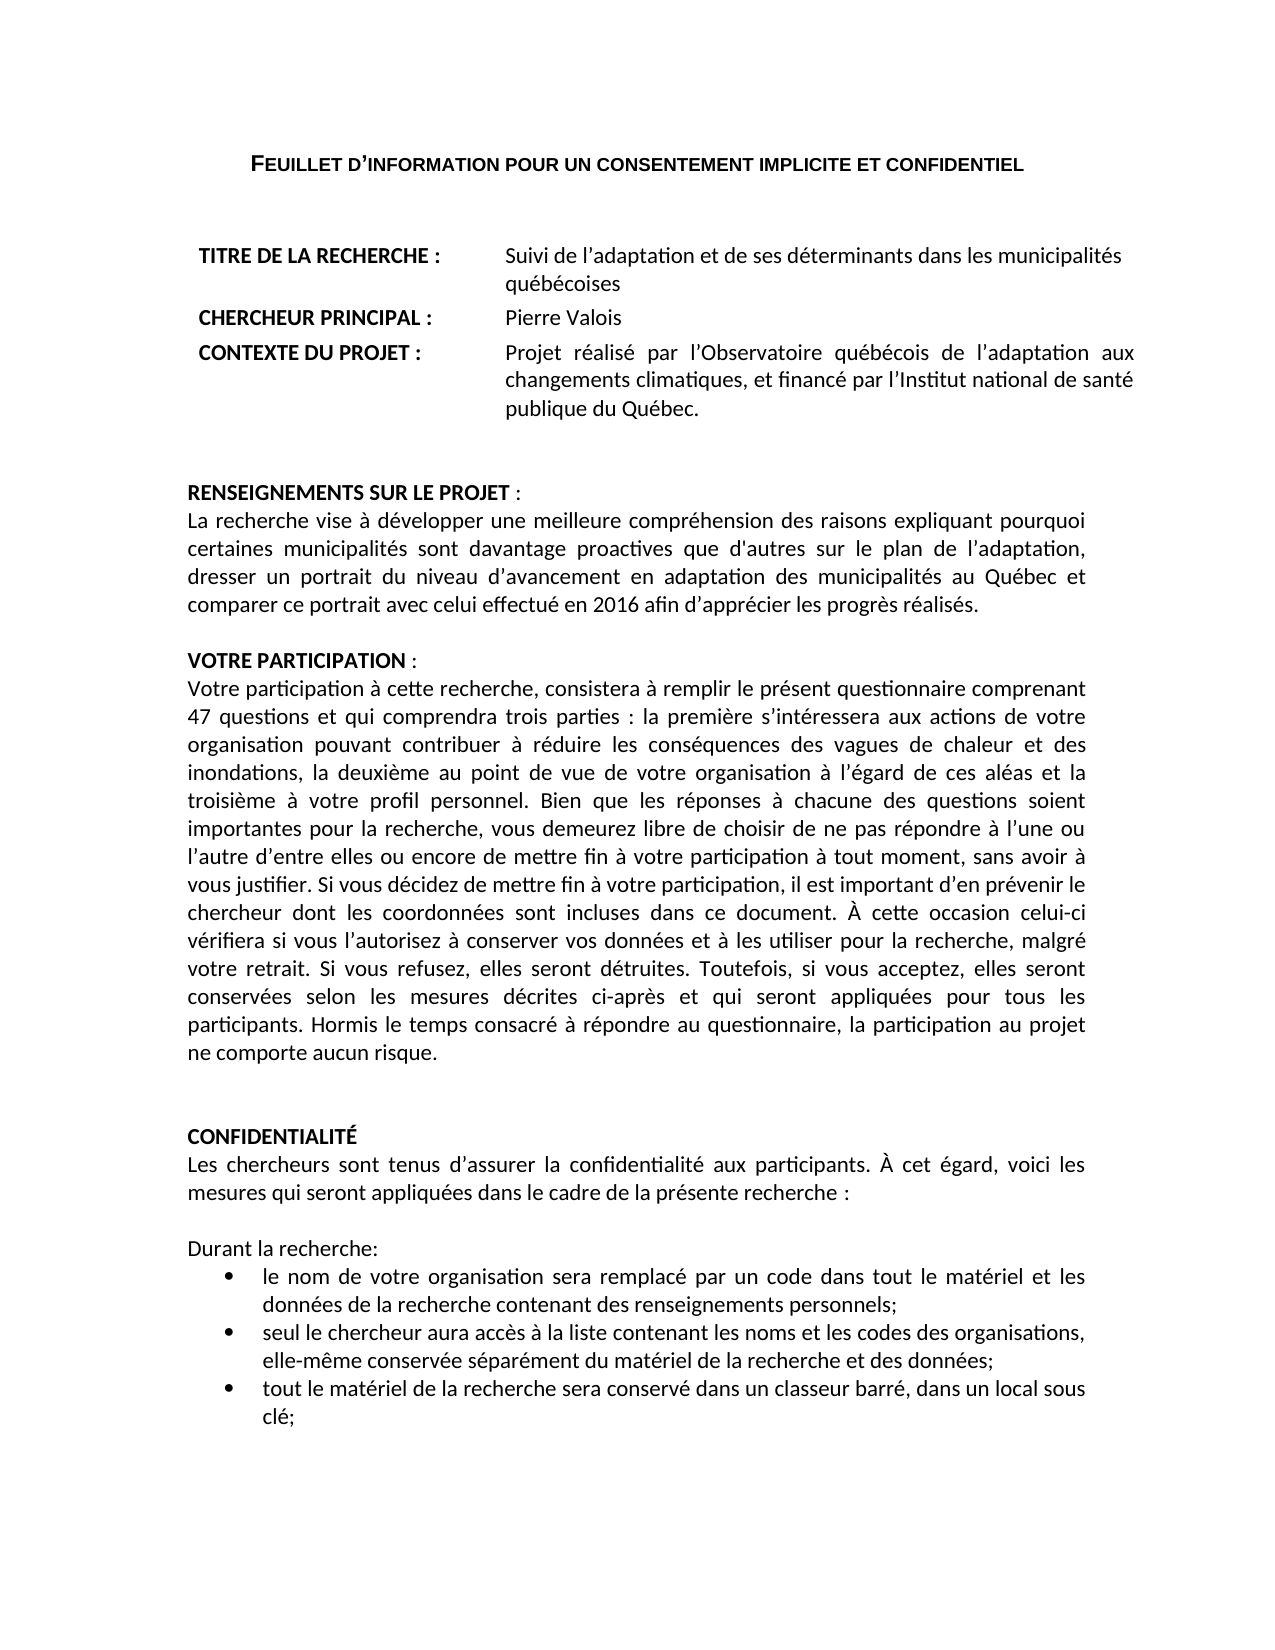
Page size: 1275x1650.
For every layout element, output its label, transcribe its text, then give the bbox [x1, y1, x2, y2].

text La recherche vise à développer une meilleure compréhension des raisons expliquant pourquoi certaines municipalités sont davantage proactives que d'autres sur le plan de l’adaptation, dresser un portrait du niveau d’avancement en adaptation des municipalités au Québec et comparer ce portrait avec celui effectué en 2016 afin d’apprécier les progrès réalisés. [187, 506, 1087, 618]
text Les chercheurs sont tenus d’assurer la confidentialité aux participants. À cet égard, voici les mesures qui seront appliquées dans le cadre de la présente recherche : [187, 1150, 1087, 1206]
text RENSEIGNEMENTS SUR LE PROJET : [187, 478, 1087, 506]
table_cell Pierre Valois [494, 303, 1146, 338]
table_cell CHERCHEUR PRINCIPAL : [188, 303, 494, 338]
table_cell Projet réalisé par l’Observatoire québécois de l’adaptation aux changements climatiques, et financé par l’Institut national de santé publique du Québec. [494, 338, 1146, 422]
list le nom de votre organisation sera remplacé par un code dans tout le matériel et les données de la recherche contenant des renseignements personnels; [225, 1262, 1087, 1318]
text CONFIDENTIALITÉ [187, 1122, 1087, 1150]
table_cell CONTEXTE DU PROJET : [188, 338, 494, 422]
list tout le matériel de la recherche sera conservé dans un classeur barré, dans un local sous clé; [225, 1374, 1087, 1430]
text FEUILLET D’INFORMATION POUR UN CONSENTEMENT IMPLICITE ET CONFIDENTIEL [187, 150, 1087, 176]
table_header Suivi de l’adaptation et de ses déterminants dans les municipalités québécoises [494, 241, 1146, 303]
table_header TITRE DE LA RECHERCHE : [188, 241, 494, 303]
list seul le chercheur aura accès à la liste contenant les noms et les codes des organisations, elle-même conservée séparément du matériel de la recherche et des données; [225, 1318, 1087, 1374]
text Durant la recherche: [187, 1234, 1087, 1262]
text VOTRE PARTICIPATION : [187, 646, 1087, 674]
text Votre participation à cette recherche, consistera à remplir le présent questionnaire comprenant 47 questions et qui comprendra trois parties : la première s’intéressera aux actions de votre organisation pouvant contribuer à réduire les conséquences des vagues de chaleur et des inondations, la deuxième au point de vue de votre organisation à l’égard de ces aléas et la troisième à votre profil personnel. Bien que les réponses à chacune des questions soient importantes pour la recherche, vous demeurez libre de choisir de ne pas répondre à l’une ou l’autre d’entre elles ou encore de mettre fin à votre participation à tout moment, sans avoir à vous justifier. Si vous décidez de mettre fin à votre participation, il est important d’en prévenir le chercheur dont les coordonnées sont incluses dans ce document. À cette occasion celui-ci vérifiera si vous l’autorisez à conserver vos données et à les utiliser pour la recherche, malgré votre retrait. Si vous refusez, elles seront détruites. Toutefois, si vous acceptez, elles seront conservées selon les mesures décrites ci-après et qui seront appliquées pour tous les participants. Hormis le temps consacré à répondre au questionnaire, la participation au projet ne comporte aucun risque. [187, 674, 1087, 1066]
